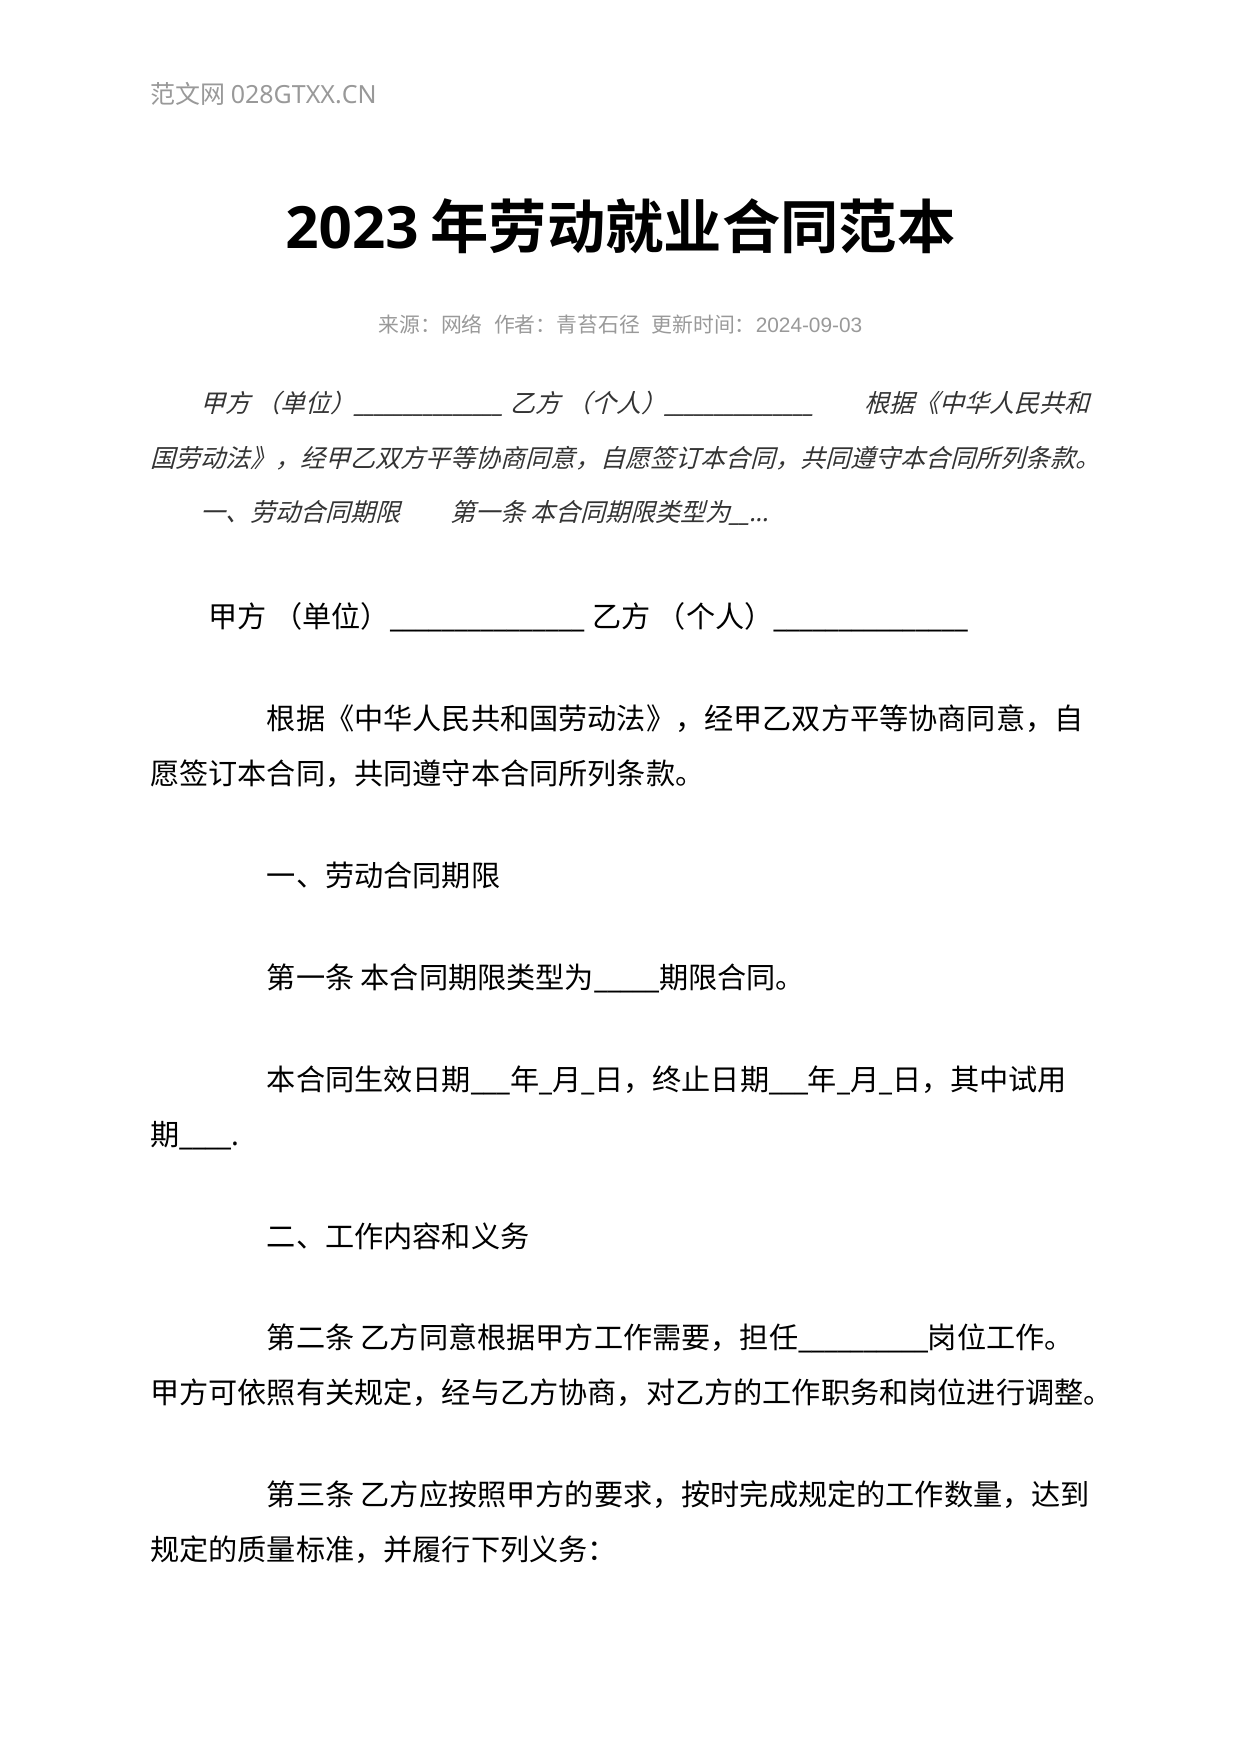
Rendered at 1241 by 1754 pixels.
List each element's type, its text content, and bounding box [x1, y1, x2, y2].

text 甲方 （单位）_______________ 乙方 （个人）_______________ 根据《中华人民共和国劳动法》，经甲乙双方平等协商同意，自愿签订本合同，共同遵守本合同所列条款。 一、劳动合同期限 第一条 本合同期限类型为__... [150, 384, 1090, 529]
text 第三条 乙方应按照甲方的要求，按时完成规定的工作数量，达到规定的质量标准，并履行下列义务： [150, 1472, 1090, 1569]
text 第一条 本合同期限类型为_____期限合同。 [150, 954, 1090, 997]
text 本合同生效日期___年_月_日，终止日期___年_月_日，其中试用期____. [150, 1056, 1090, 1153]
text 来源：网络 作者：青苔石径 更新时间：2024-09-03 [150, 313, 1090, 337]
text 第二条 乙方同意根据甲方工作需要，担任__________岗位工作。甲方可依照有关规定，经与乙方协商，对乙方的工作职务和岗位进行调整。 [150, 1315, 1090, 1412]
text 根据《中华人民共和国劳动法》，经甲乙双方平等协商同意，自愿签订本合同，共同遵守本合同所列条款。 [150, 696, 1090, 793]
text 甲方 （单位）_______________ 乙方 （个人）_______________ [150, 594, 1090, 636]
text 二、工作内容和义务 [150, 1213, 1090, 1255]
text 一、劳动合同期限 [150, 852, 1090, 895]
subtitle 2023年劳动就业合同范本 [150, 181, 1090, 266]
